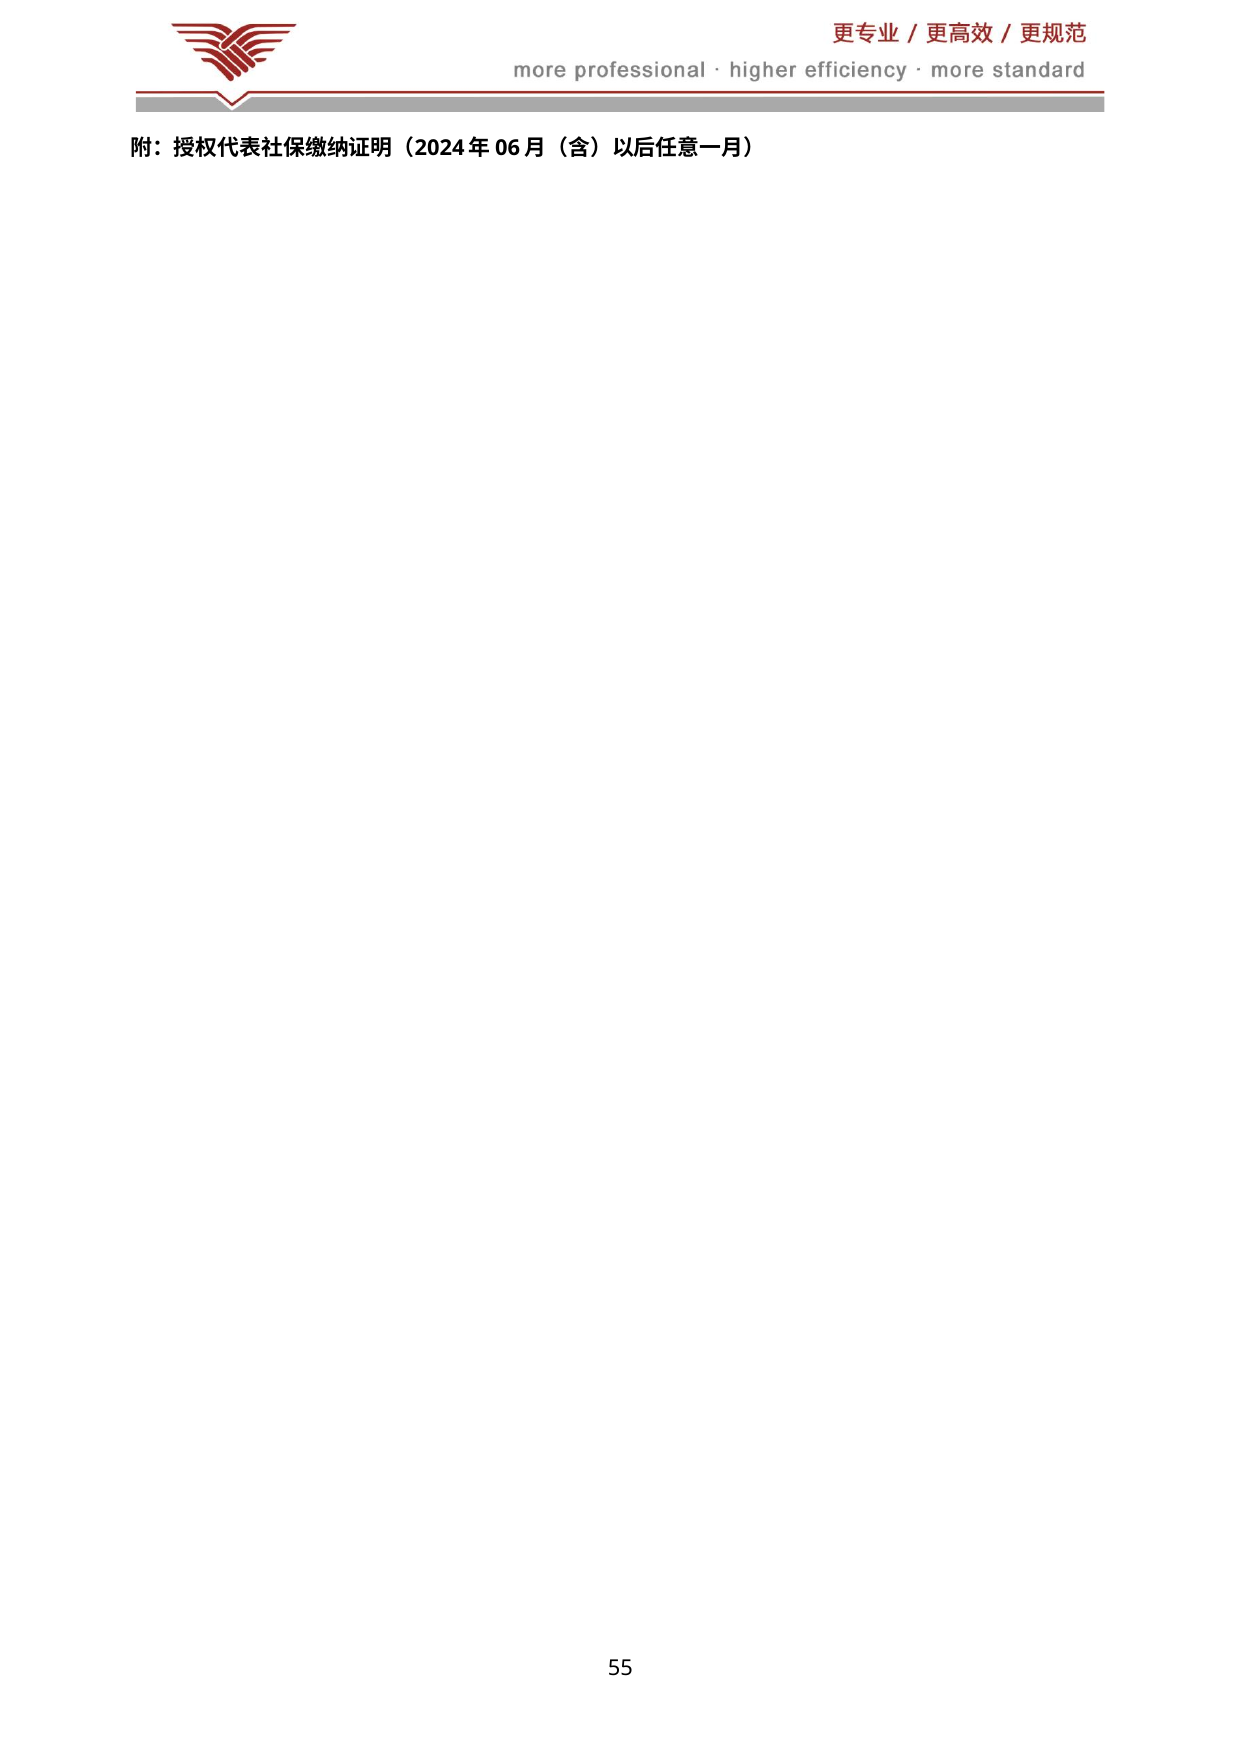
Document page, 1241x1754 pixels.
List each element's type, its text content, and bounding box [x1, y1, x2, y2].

text 附：授权代表社保缴纳证明（2024年06月（含）以后任意一月） [130, 130, 1110, 162]
picture [135, 0, 1105, 112]
